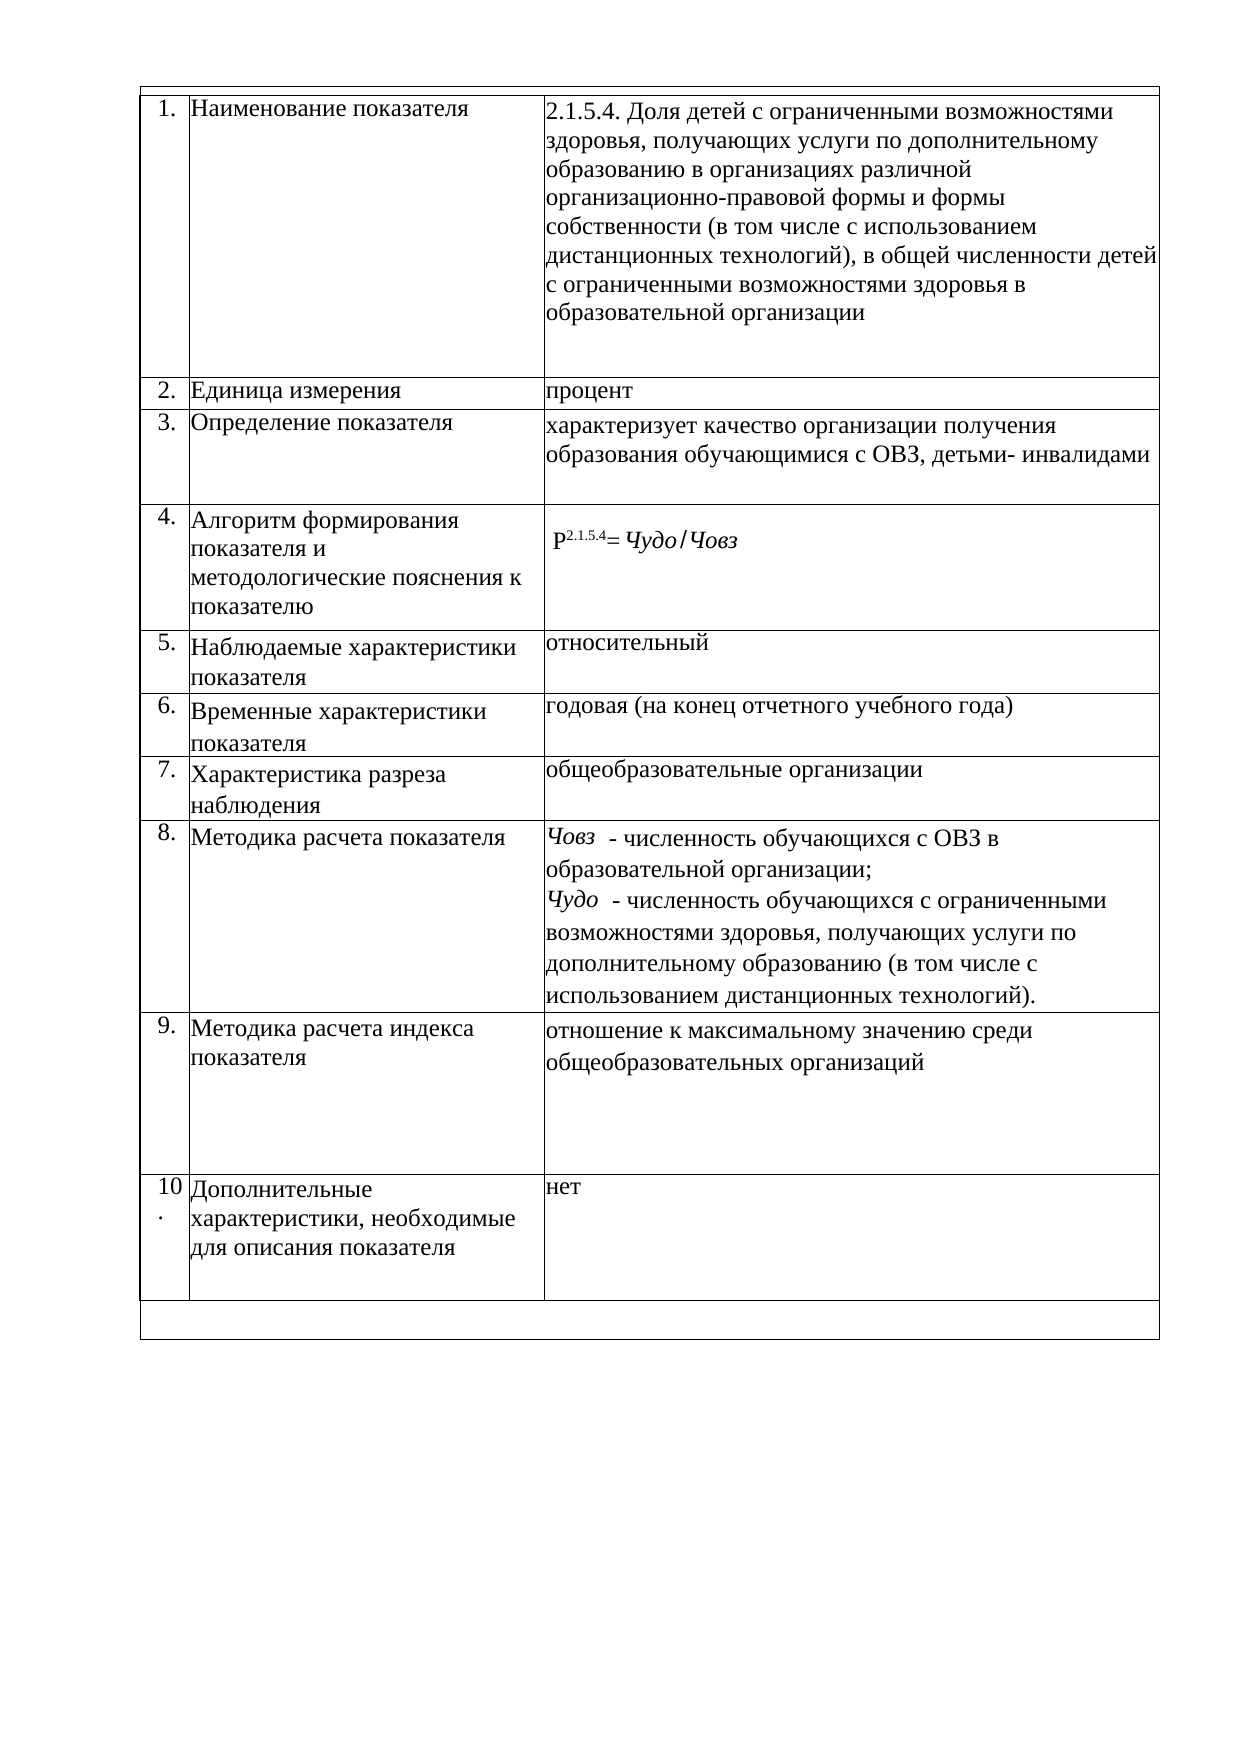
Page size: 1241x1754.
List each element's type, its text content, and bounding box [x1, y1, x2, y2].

table_cell характеризует качество организации получения образования обучающимися с ОВЗ, детьми- инвалидами [545, 410, 1159, 504]
table_cell Алгоритм формирования показателя и методологические пояснения к показателю [190, 505, 544, 630]
table_cell Наблюдаемые характеристики показателя [190, 631, 544, 693]
table_cell годовая (на конец отчетного учебного года) [545, 694, 1159, 756]
table_cell 10. [141, 1175, 189, 1300]
table_cell Методика расчета показателя [190, 821, 544, 1012]
table_cell Единица измерения [190, 378, 544, 409]
table_cell процент [545, 378, 1159, 409]
table_cell 4. [141, 505, 189, 630]
table_cell 3. [141, 410, 189, 504]
table_cell 7. [141, 757, 189, 820]
table_cell нет [545, 1175, 1159, 1300]
table_cell Характеристика разреза наблюдения [190, 757, 544, 820]
table_cell 9. [141, 1013, 189, 1173]
table_cell отношение к максимальному значению среди общеобразовательных организаций [545, 1013, 1159, 1173]
table_cell относительный [545, 631, 1159, 693]
table_cell общеобразовательные организации [545, 757, 1159, 820]
table_header Наименование показателя [190, 96, 544, 377]
table_cell Дополнительные характеристики, необходимые для описания показателя [190, 1175, 544, 1300]
table_cell Определение показателя [190, 410, 544, 504]
table_cell 2. [141, 378, 189, 409]
table_cell Временные характеристики показателя [190, 694, 544, 756]
table_cell 8. [141, 821, 189, 1012]
table_cell - численность обучающихся с ОВЗ в образовательной организации; - численность обучающихся с ограниченными возможностями здоровья, получающих услуги по дополнительному образованию (в том числе с использованием дистанционных технологий). исто [545, 821, 1159, 1012]
table_cell Р2.1.5.4= [545, 505, 1159, 630]
table_cell 6. [141, 694, 189, 756]
table_cell 5. [141, 631, 189, 693]
table_cell Методика расчета индекса показателя [190, 1013, 544, 1173]
table_header 1. [141, 96, 189, 377]
table_header 2.1.5.4. Доля детей с ограниченными возможностями здоровья, получающих услуги по дополнительному образованию в организациях различной организационно-правовой формы и формы собственности (в том числе с использованием дистанционных технологий), в общей численности детей с ограниченными возможностями здоровья в образовательной организации [545, 96, 1159, 377]
